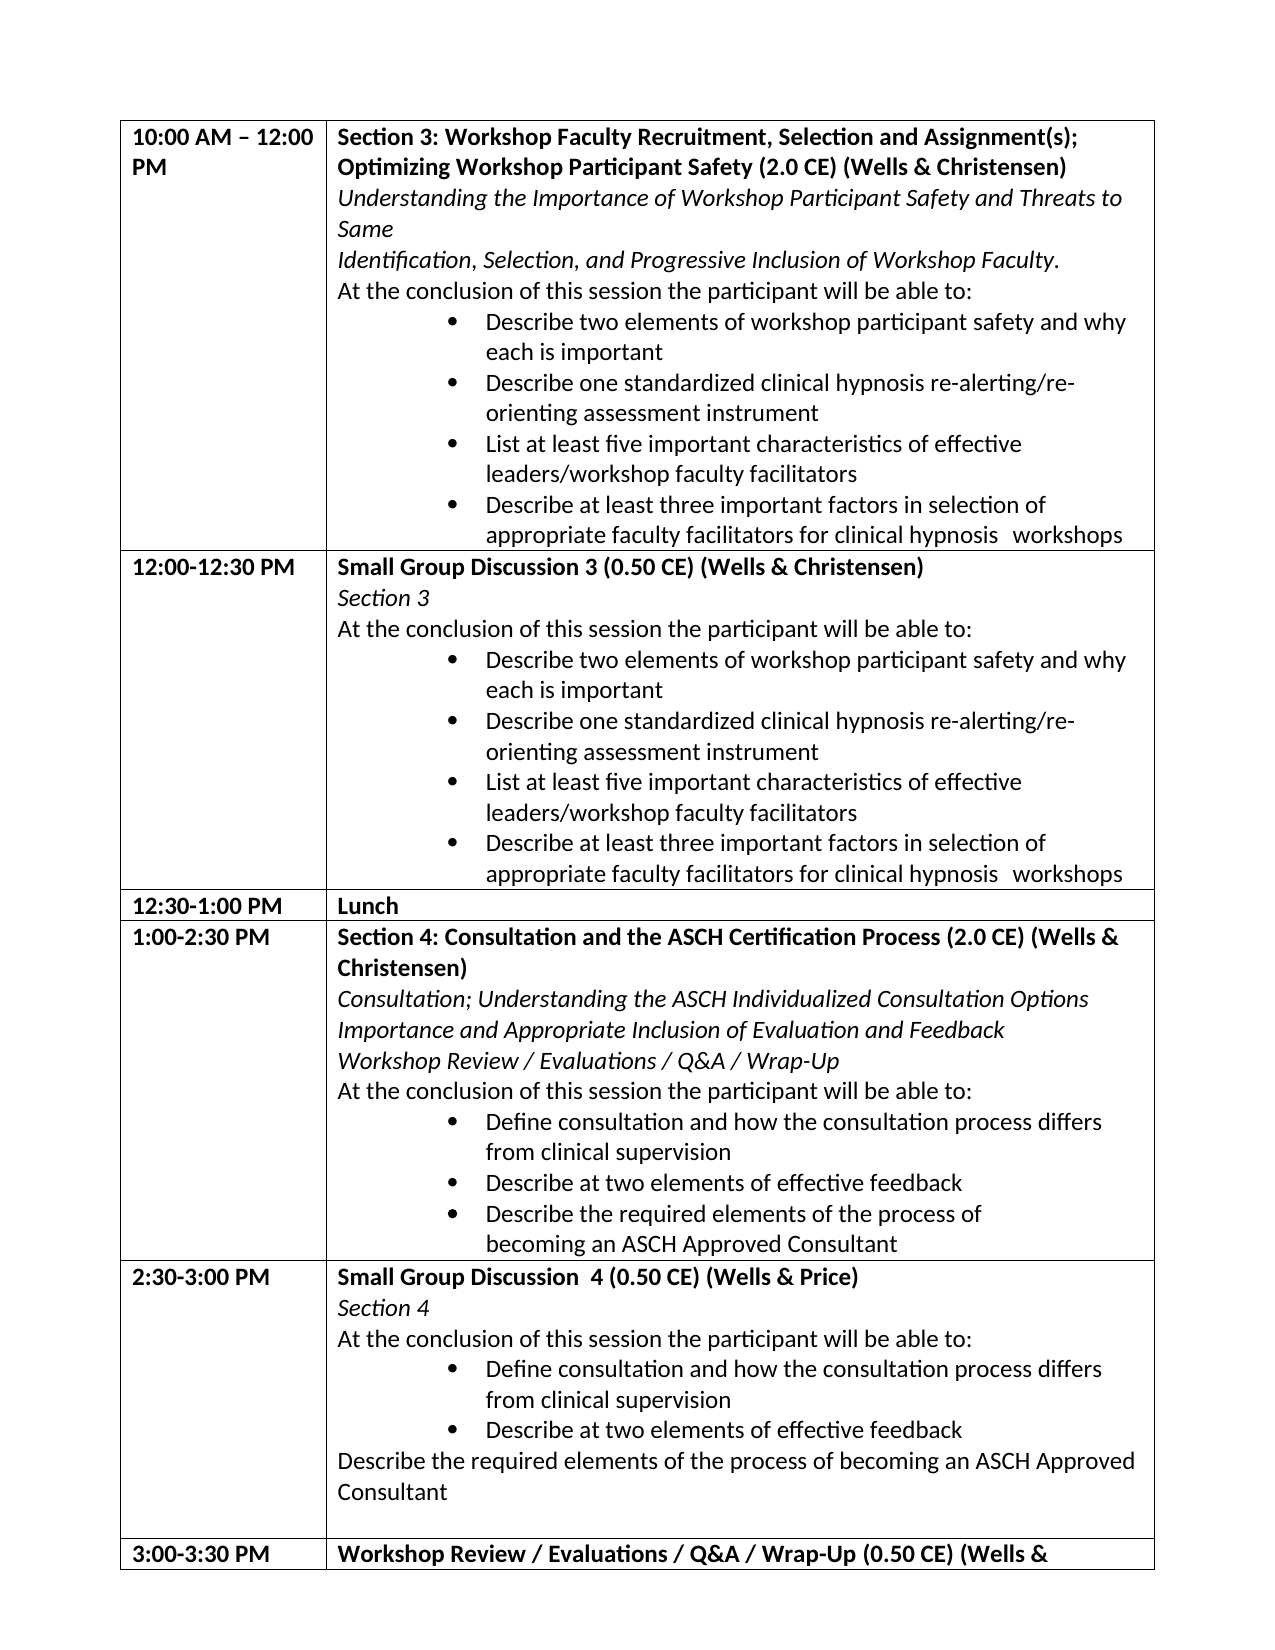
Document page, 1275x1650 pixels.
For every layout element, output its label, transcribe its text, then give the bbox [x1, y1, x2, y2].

table_cell 3:00-3:30 PM [121, 1539, 326, 1569]
table_cell 12:00-12:30 PM [121, 551, 326, 889]
table_cell Lunch [327, 890, 1154, 920]
table_cell Section 4: Consultation and the ASCH Certification Process (2.0 CE) (Wells & Christensen) Consultation; Understanding the ASCH Individualized Consultation Options Importance and Appropriate Inclusion of Evaluation and Feedback Workshop Review / Evaluations / Q&A / Wrap-Up At the conclusion of this session the participant will be able to: Define consultation and how the consultation process differs ‎from clinical supervision Describe at two elements of effective feedback Describe the required elements of the process of becoming an ‎ASCH Approved Consultant [327, 921, 1154, 1260]
table_cell 2:30-3:00 PM [121, 1261, 326, 1537]
table_cell 12:30-1:00 PM [121, 890, 326, 920]
table_header Section 3: Workshop Faculty Recruitment, Selection and Assignment(s); Optimizing ‎Workshop Participant Safety (2.0 CE) (Wells & Christensen) Understanding the Importance of Workshop Participant Safety and Threats to ‎Same Identification, Selection, and Progressive Inclusion of Workshop Faculty. ‎ At the conclusion of this session the participant will be able to: Describe two elements of workshop participant safety and why ‎each is important Describe one standardized clinical hypnosis re-alerting/re-‎orienting assessment instrument List at least five important characteristics of effective leaders/workshop faculty facilitators Describe at least three important factors in selection of appropriate faculty facilitators for clinical hypnosis workshops [327, 121, 1154, 550]
table_header 10:00 AM – 12:00 PM [121, 121, 326, 550]
table_cell 1:00-2:30 PM [121, 921, 326, 1260]
table_cell Small Group Discussion 3 (0.50 CE) (Wells & Christensen) Section 3 At the conclusion of this session the participant will be able to: Describe two elements of workshop participant safety and why ‎each is important Describe one standardized clinical hypnosis re-alerting/re-‎orienting assessment instrument List at least five important characteristics of effective leaders/workshop faculty facilitators Describe at least three important factors in selection of appropriate faculty facilitators for clinical hypnosis workshops [327, 551, 1154, 889]
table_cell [327, 1539, 1154, 1569]
table_cell Small Group Discussion 4 (0.50 CE) (Wells & Price) Section 4 At the conclusion of this session the participant will be able to: Define consultation and how the consultation process differs ‎from clinical supervision Describe at two elements of effective feedback Describe the required elements of the process of becoming an ‎ASCH Approved Consultant [327, 1261, 1154, 1537]
